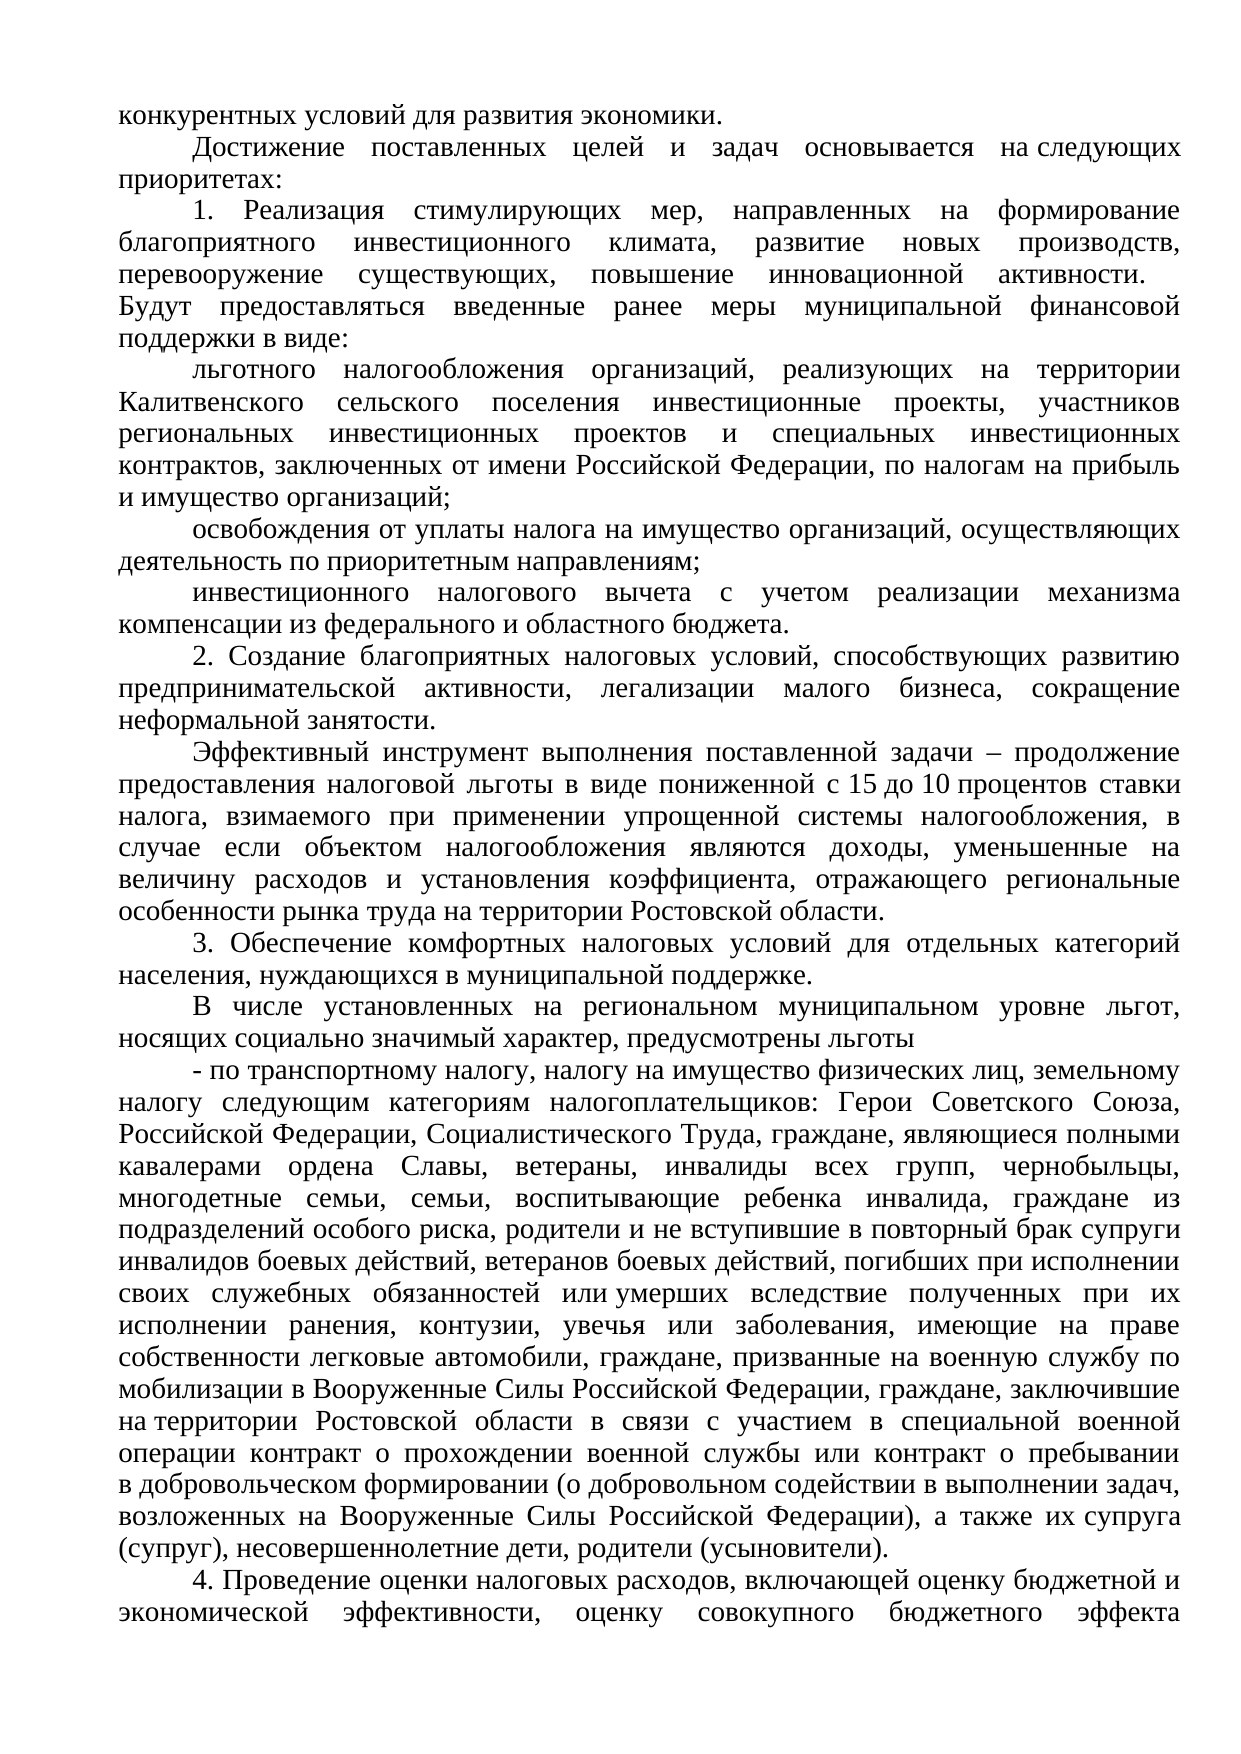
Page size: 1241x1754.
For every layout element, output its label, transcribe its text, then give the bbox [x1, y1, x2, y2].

text Эффективный инструмент выполнения поставленной задачи – продолжение предоставления налоговой льготы в виде пониженной с 15 до 10 процентов ставки налога, взимаемого при применении упрощенной системы налогообложения, в случае если объектом налогообложения являются доходы, уменьшенные на величину расходов и установления коэффициента, отражающего региональные особенности рынка труда на территории Ростовской области. [118, 736, 1181, 927]
text освобождения от уплаты налога на имущество организаций, осуществляющих деятельность по приоритетным направлениям; [118, 513, 1181, 576]
text - по транспортному налогу, налогу на имущество физических лиц, земельному налогу следующим категориям налогоплательщиков: Герои Советского Союза, Российской Федерации, Социалистического Труда, граждане, являющиеся полными кавалерами ордена Славы, ветераны, инвалиды всех групп, чернобыльцы, многодетные семьи, семьи, воспитывающие ребенка инвалида, граждане из подразделений особого риска, родители и не вступившие в повторный брак супруги инвалидов боевых действий, ветеранов боевых действий, погибших при исполнении своих служебных обязанностей или умерших вследствие полученных при их исполнении ранения, контузии, увечья или заболевания, имеющие на праве собственности легковые автомобили, граждане, призванные на военную службу по мобилизации в Вооруженные Силы Российской Федерации, граждане, заключившие на территории Ростовской области в связи с участием в специальной военной операции контракт о прохождении военной службы или контракт о пребывании в добровольческом формировании (о добровольном содействии в выполнении задач, возложенных на Вооруженные Силы Российской Федерации), а также их супруга (супруг), несовершеннолетние дети, родители (усыновители). [118, 1054, 1181, 1564]
text 3. Обеспечение комфортных налоговых условий для отдельных категорий населения, нуждающихся в муниципальной поддержке. [118, 927, 1181, 990]
text инвестиционного налогового вычета с учетом реализации механизма компенсации из федерального и областного бюджета. [118, 576, 1181, 640]
text льготного налогообложения организаций, реализующих на территории Калитвенского сельского поселения инвестиционные проекты, участников региональных инвестиционных проектов и специальных инвестиционных контрактов, заключенных от имени Российской Федерации, по налогам на прибыль и имущество организаций; [118, 353, 1181, 513]
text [118, 1564, 1181, 1628]
text 2. Создание благоприятных налоговых условий, способствующих развитию предпринимательской активности, легализации малого бизнеса, сокращение неформальной занятости. [118, 640, 1181, 736]
text Достижение поставленных целей и задач основывается на следующих приоритетах: [118, 131, 1181, 194]
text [118, 99, 1181, 131]
text 1. Реализация стимулирующих мер, направленных на формирование благоприятного инвестиционного климата, развитие новых производств, перевооружение существующих, повышение инновационной активности. Будут предоставляться введенные ранее меры муниципальной финансовой поддержки в виде: [118, 194, 1181, 353]
text В числе установленных на региональном муниципальном уровне льгот, носящих социально значимый характер, предусмотрены льготы [118, 990, 1181, 1054]
